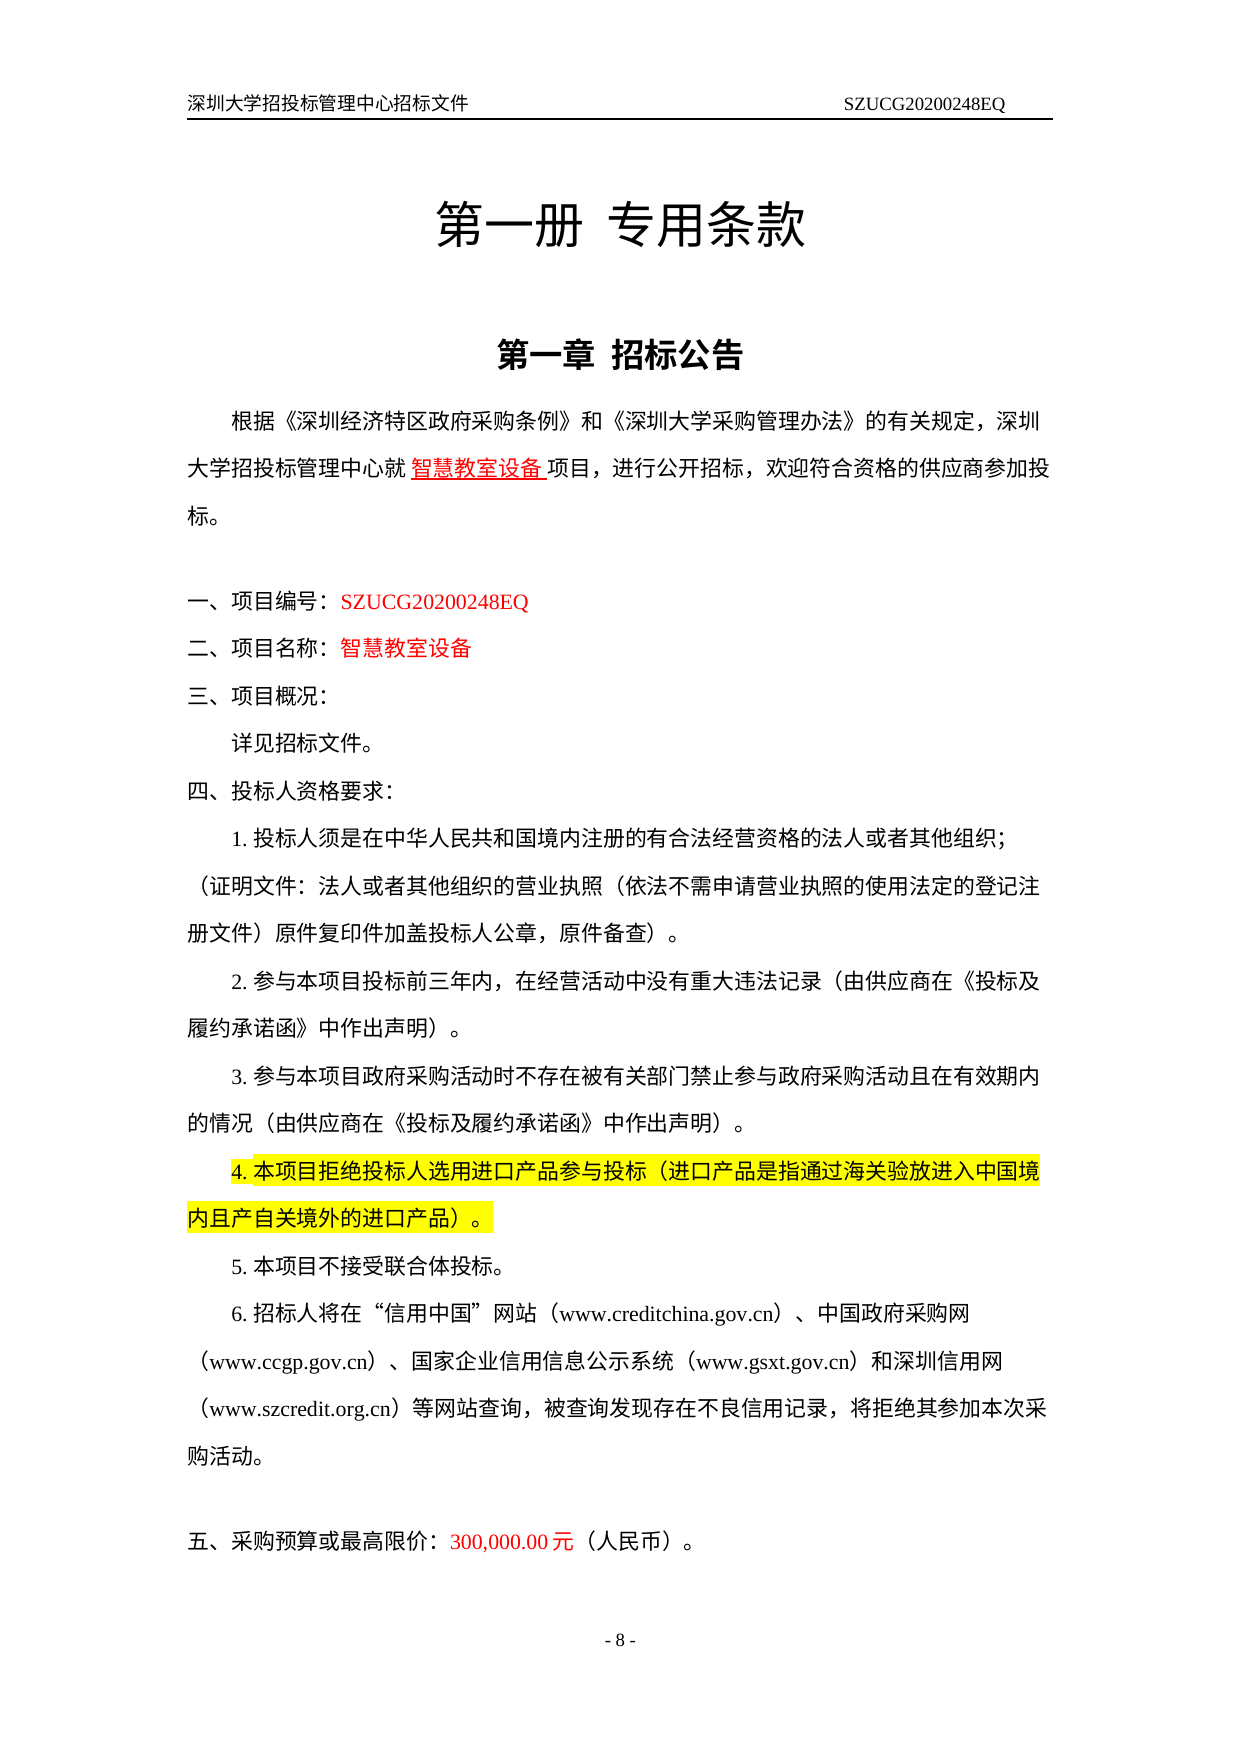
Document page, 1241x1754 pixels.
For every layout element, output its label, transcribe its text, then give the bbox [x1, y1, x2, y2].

text 一、项目编号：SZUCG20200248EQ [187, 584, 1053, 616]
text 4. 本项目拒绝投标人选用进口产品参与投标（进口产品是指通过海关验放进入中国境内且产自关境外的进口产品）。 [187, 1154, 1053, 1233]
text 二、项目名称：智慧教室设备 [187, 631, 1053, 663]
text 2. 参与本项目投标前三年内，在经营活动中没有重大违法记录（由供应商在《投标及履约承诺函》中作出声明）。 [187, 964, 1053, 1043]
text 3. 参与本项目政府采购活动时不存在被有关部门禁止参与政府采购活动且在有效期内的情况（由供应商在《投标及履约承诺函》中作出声明）。 [187, 1059, 1053, 1138]
text 1. 投标人须是在中华人民共和国境内注册的有合法经营资格的法人或者其他组织；（证明文件：法人或者其他组织的营业执照（依法不需申请营业执照的使用法定的登记注册文件）原件复印件加盖投标人公章，原件备查）。 [187, 821, 1053, 948]
text 6. 招标人将在“信用中国”网站（www.creditchina.gov.cn）、中国政府采购网（www.ccgp.gov.cn）、国家企业信用信息公示系统（www.gsxt.gov.cn）和深圳信用网（www.szcredit.org.cn）等网站查询，被查询发现存在不良信用记录，将拒绝其参加本次采购活动。 [187, 1296, 1053, 1471]
subtitle 第一章 招标公告 [187, 328, 1053, 377]
subtitle 第一册 专用条款 [187, 185, 1053, 258]
text 详见招标文件。 [187, 726, 1053, 758]
text 5. 本项目不接受联合体投标。 [187, 1249, 1053, 1281]
text 四、投标人资格要求： [187, 774, 1053, 806]
text 五、采购预算或最高限价：300,000.00元（人民币）。 [187, 1524, 1053, 1556]
text 根据《深圳经济特区政府采购条例》和《深圳大学采购管理办法》的有关规定，深圳大学招投标管理中心就 智慧教室设备 项目，进行公开招标，欢迎符合资格的供应商参加投标。 [187, 404, 1053, 530]
text 三、项目概况： [187, 679, 1053, 711]
